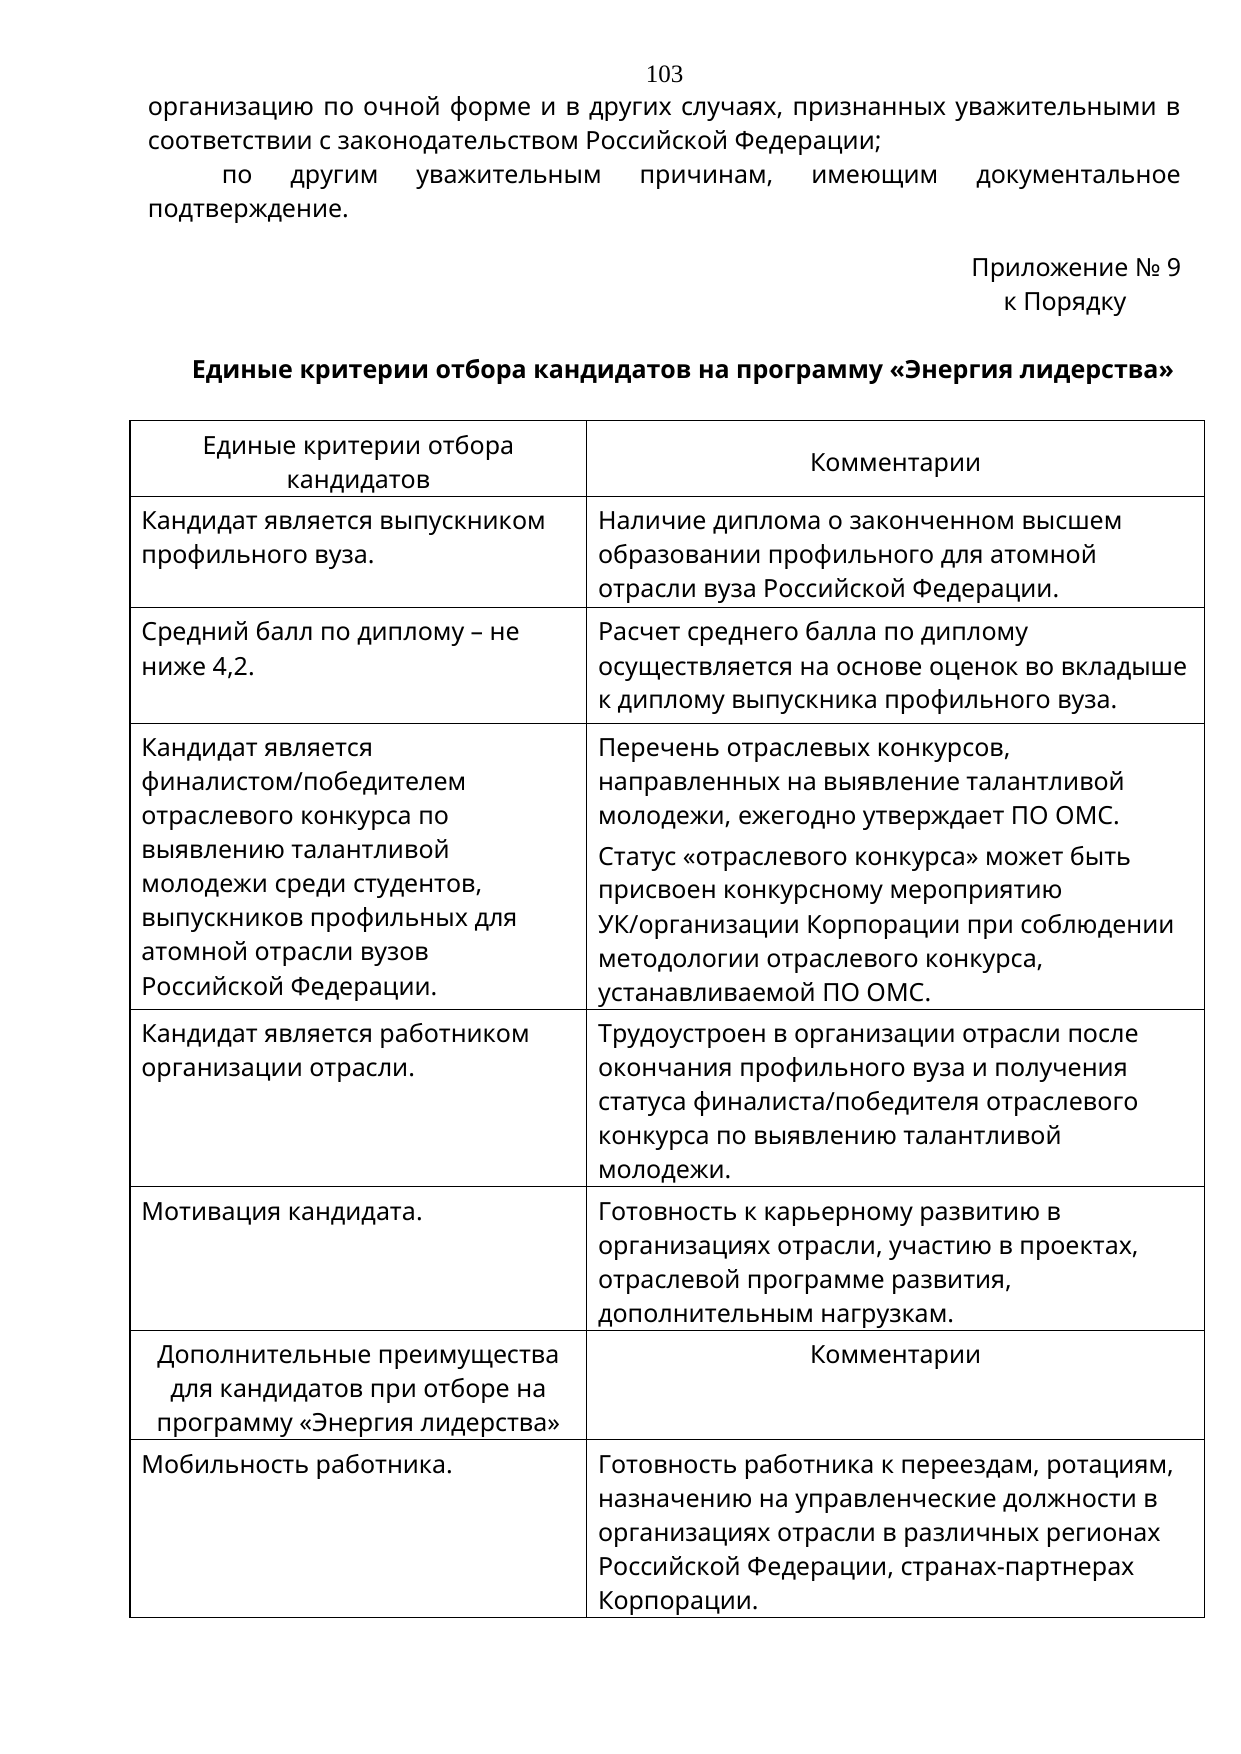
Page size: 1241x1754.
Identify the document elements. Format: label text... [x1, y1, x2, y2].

table_cell Готовность работника к переездам, ротациям, назначению на управленческие должности в организациях отрасли в различных регионах Российской Федерации, странах-партнерах Корпорации. [587, 1440, 1204, 1617]
table_cell Кандидат является выпускником профильного вуза. [131, 497, 586, 607]
subtitle Приложение № 9 [148, 250, 1181, 284]
table_header Комментарии [587, 421, 1204, 496]
table_cell Мотивация кандидата. [131, 1187, 586, 1329]
table_cell Готовность к карьерному развитию в организациях отрасли, участию в проектах, отраслевой программе развития, дополнительным нагрузкам. [587, 1187, 1204, 1329]
table_cell Мобильность работника. [131, 1440, 586, 1617]
table_cell Перечень отраслевых конкурсов, направленных на выявление талантливой молодежи, ежегодно утверждает ПО ОМС. Статус «отраслевого конкурса» может быть присвоен конкурсному мероприятию УК/организации Корпорации при соблюдении методологии отраслевого конкурса, устанавливаемой ПО ОМС. [587, 724, 1204, 1008]
table_header Единые критерии отбора кандидатов [131, 421, 586, 496]
table_cell Комментарии [587, 1331, 1204, 1439]
table_cell Трудоустроен в организации отрасли после окончания профильного вуза и получения статуса финалиста/победителя отраслевого конкурса по выявлению талантливой молодежи. [587, 1010, 1204, 1186]
text по другим уважительным причинам, имеющим документальное подтверждение. [148, 157, 1181, 225]
table_cell Наличие диплома о законченном высшем образовании профильного для атомной отрасли вуза Российской Федерации. [587, 497, 1204, 607]
table_cell Расчет среднего балла по диплому осуществляется на основе оценок во вкладыше к диплому выпускника профильного вуза. [587, 608, 1204, 722]
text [148, 89, 1181, 157]
table_cell Средний балл по диплому – не ниже 4,2. [131, 608, 586, 722]
table_cell Дополнительные преимущества для кандидатов при отборе на программу «Энергия лидерства» [131, 1331, 586, 1439]
table_cell Кандидат является финалистом/победителем отраслевого конкурса по выявлению талантливой молодежи среди студентов, выпускников профильных для атомной отрасли вузов Российской Федерации. [131, 724, 586, 1008]
table_cell Кандидат является работником организации отрасли. [131, 1010, 586, 1186]
list Единые критерии отбора кандидатов на программу «Энергия лидерства» [185, 352, 1181, 386]
text к Порядку [148, 284, 1181, 318]
